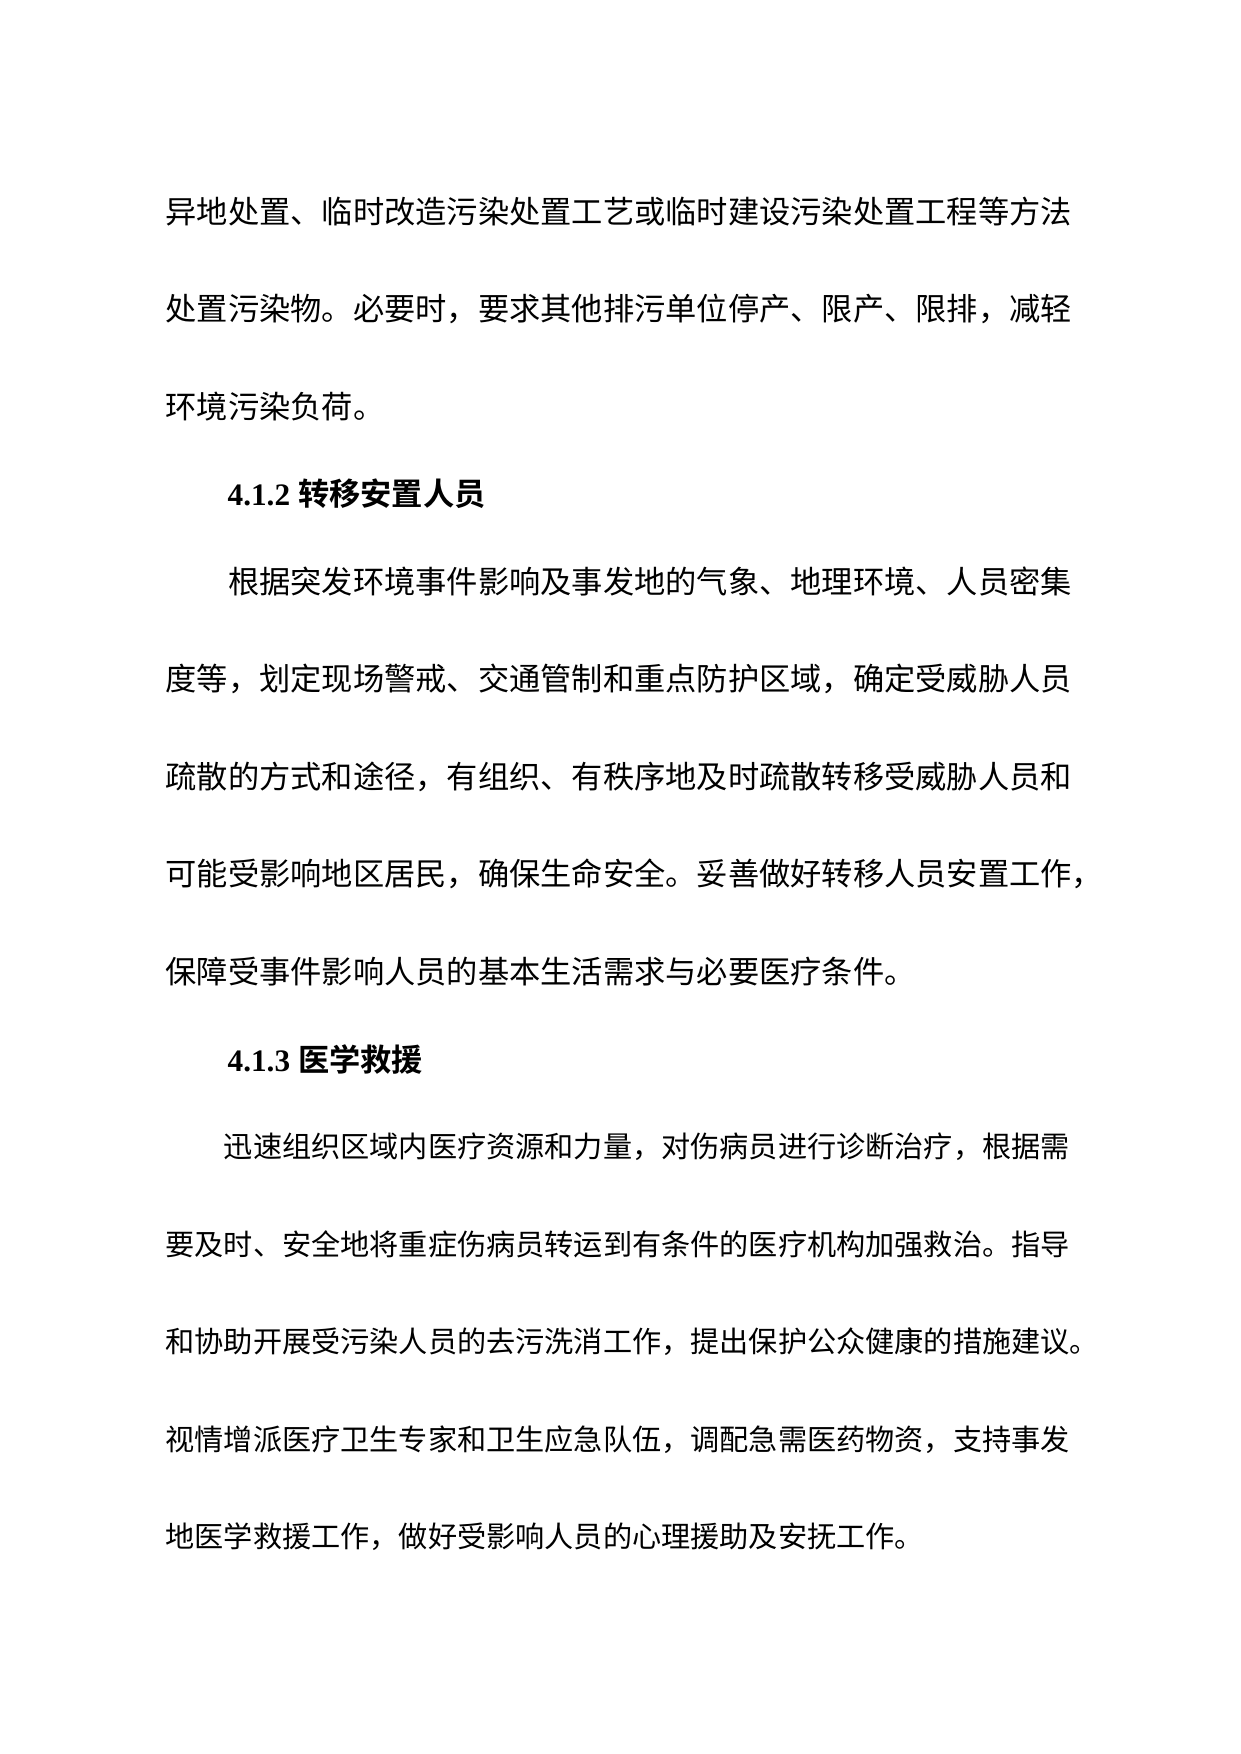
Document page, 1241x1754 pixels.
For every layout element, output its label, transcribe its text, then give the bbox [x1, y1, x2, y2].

subtitle 4.1.3 医学救援 [165, 1025, 1092, 1090]
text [165, 177, 1092, 437]
text 迅速组织区域内医疗资源和力量，对伤病员进行诊断治疗，根据需要及时、安全地将重症伤病员转运到有条件的医疗机构加强救治。指导和协助开展受污染人员的去污洗消工作，提出保护公众健康的措施建议。视情增派医疗卫生专家和卫生应急队伍，调配急需医药物资，支持事发地医学救援工作，做好受影响人员的心理援助及安抚工作。 [165, 1112, 1092, 1567]
text 根据突发环境事件影响及事发地的气象、地理环境、人员密集度等，划定现场警戒、交通管制和重点防护区域，确定受威胁人员疏散的方式和途径，有组织、有秩序地及时疏散转移受威胁人员和可能受影响地区居民，确保生命安全。妥善做好转移人员安置工作，保障受事件影响人员的基本生活需求与必要医疗条件。 [165, 547, 1092, 1002]
subtitle 4.1.2 转移安置人员 [165, 459, 1092, 524]
